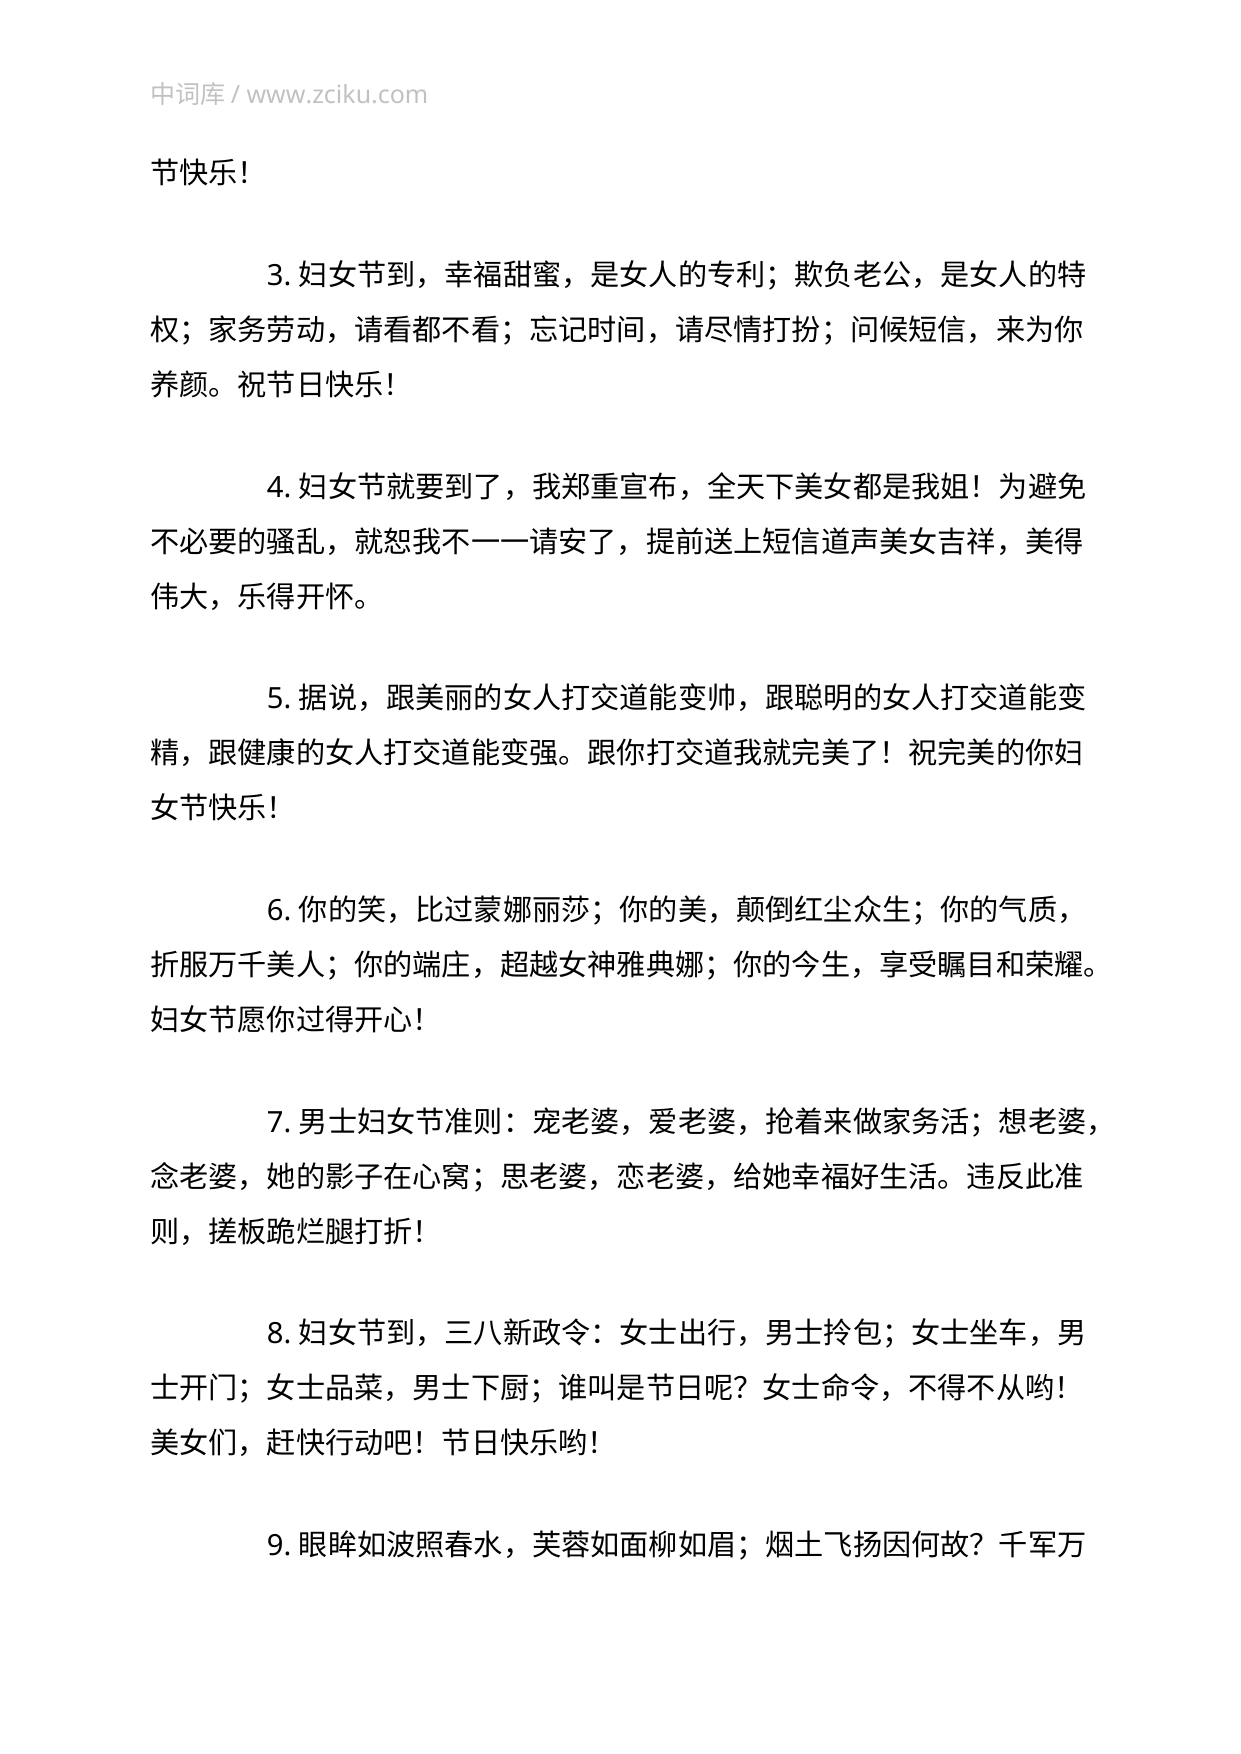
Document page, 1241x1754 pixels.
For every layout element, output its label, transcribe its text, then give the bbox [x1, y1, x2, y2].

text 4. 妇女节就要到了，我郑重宣布，全天下美女都是我姐！为避免不必要的骚乱，就恕我不一一请安了，提前送上短信道声美女吉祥，美得伟大，乐得开怀。 [150, 463, 1090, 616]
text 7. 男士妇女节准则：宠老婆，爱老婆，抢着来做家务活；想老婆，念老婆，她的影子在心窝；思老婆，恋老婆，给她幸福好生活。违反此准则，搓板跪烂腿打折！ [150, 1098, 1090, 1251]
text 6. 你的笑，比过蒙娜丽莎；你的美，颠倒红尘众生；你的气质，折服万千美人；你的端庄，超越女神雅典娜；你的今生，享受瞩目和荣耀。妇女节愿你过得开心！ [150, 887, 1090, 1039]
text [150, 150, 1090, 192]
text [150, 1522, 1090, 1564]
text 5. 据说，跟美丽的女人打交道能变帅，跟聪明的女人打交道能变精，跟健康的女人打交道能变强。跟你打交道我就完美了！祝完美的你妇女节快乐！ [150, 675, 1090, 827]
text 8. 妇女节到，三八新政令：女士出行，男士拎包；女士坐车，男士开门；女士品菜，男士下厨；谁叫是节日呢？女士命令，不得不从哟！美女们，赶快行动吧！节日快乐哟！ [150, 1310, 1090, 1462]
text 3. 妇女节到，幸福甜蜜，是女人的专利；欺负老公，是女人的特权；家务劳动，请看都不看；忘记时间，请尽情打扮；问候短信，来为你养颜。祝节日快乐！ [150, 252, 1090, 404]
